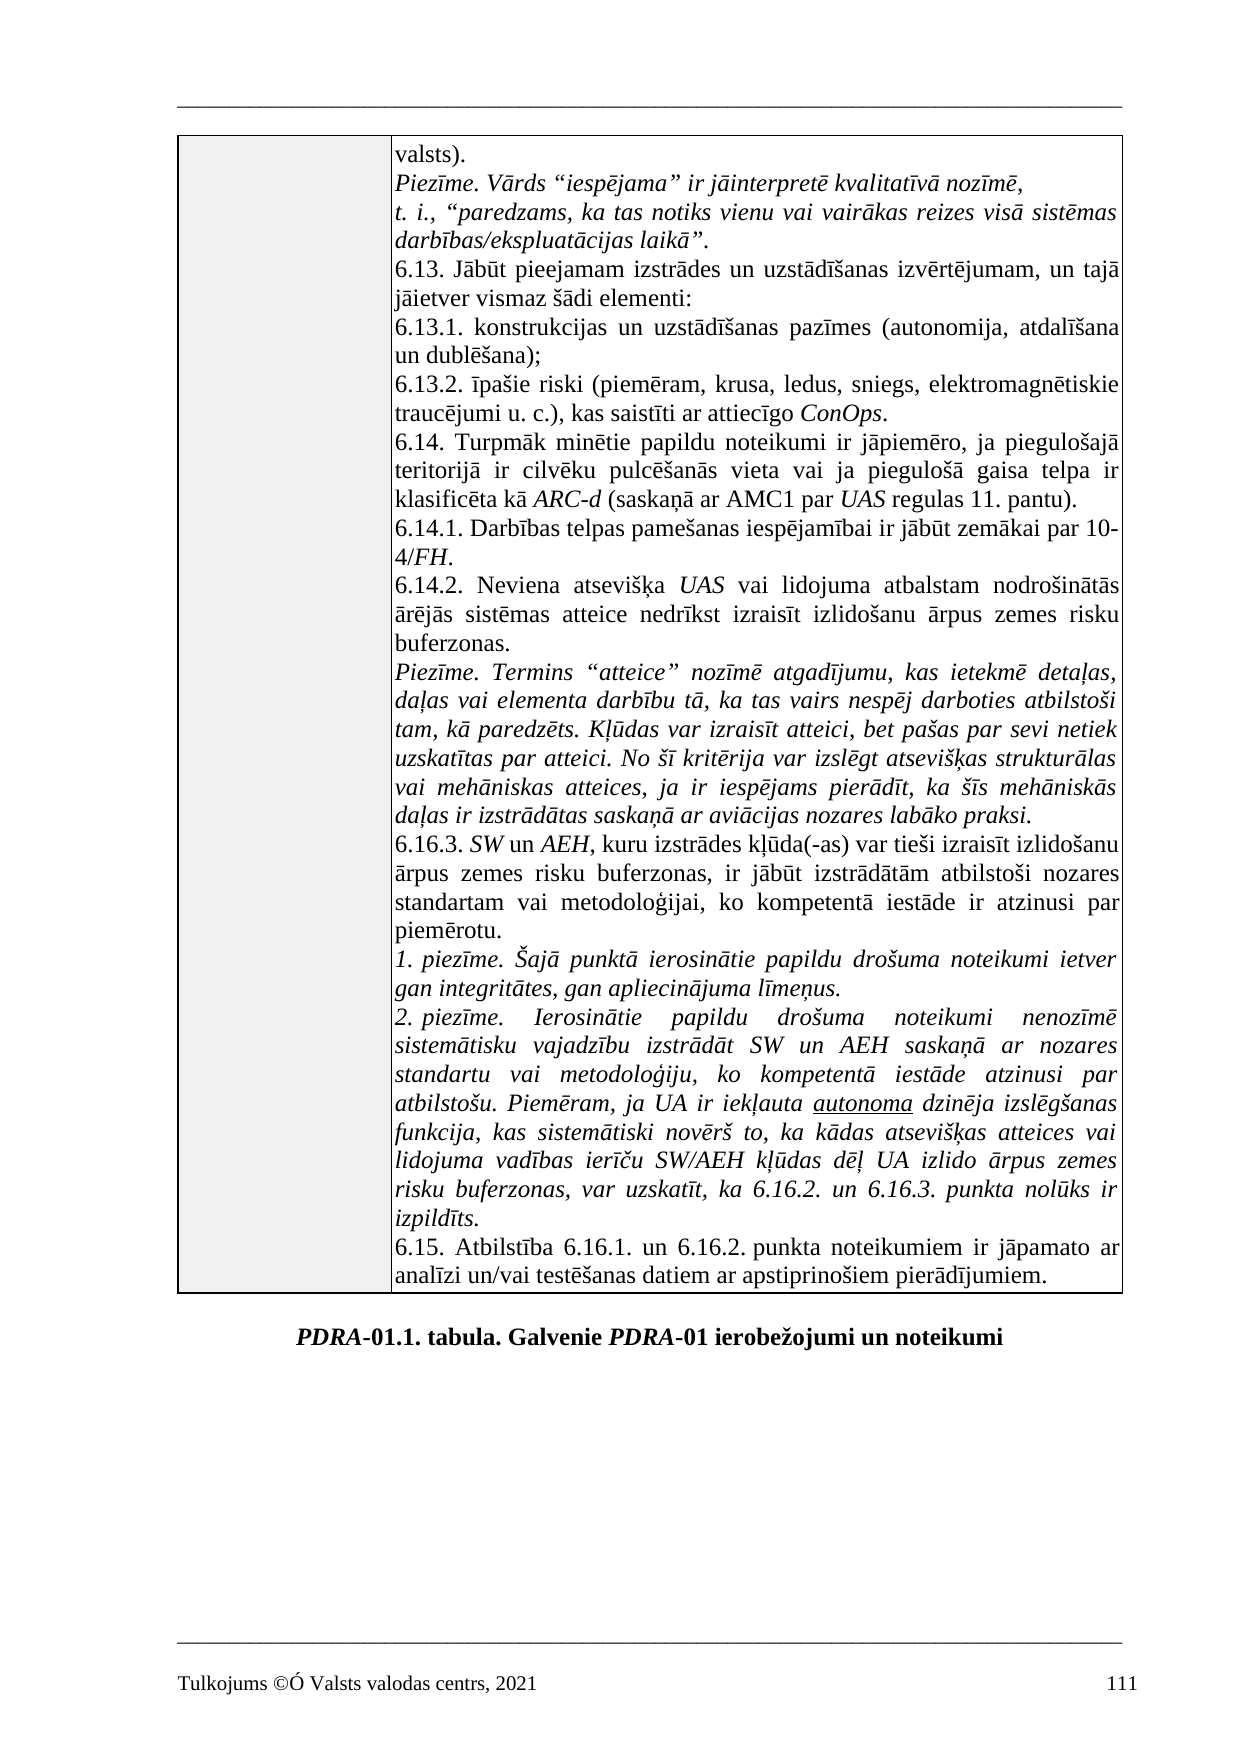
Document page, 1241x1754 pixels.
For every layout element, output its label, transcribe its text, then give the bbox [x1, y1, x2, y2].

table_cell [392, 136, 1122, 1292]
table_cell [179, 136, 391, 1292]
text PDRA-01.1. tabula. Galvenie PDRA-01 ierobežojumi un noteikumi [177, 1322, 1122, 1351]
